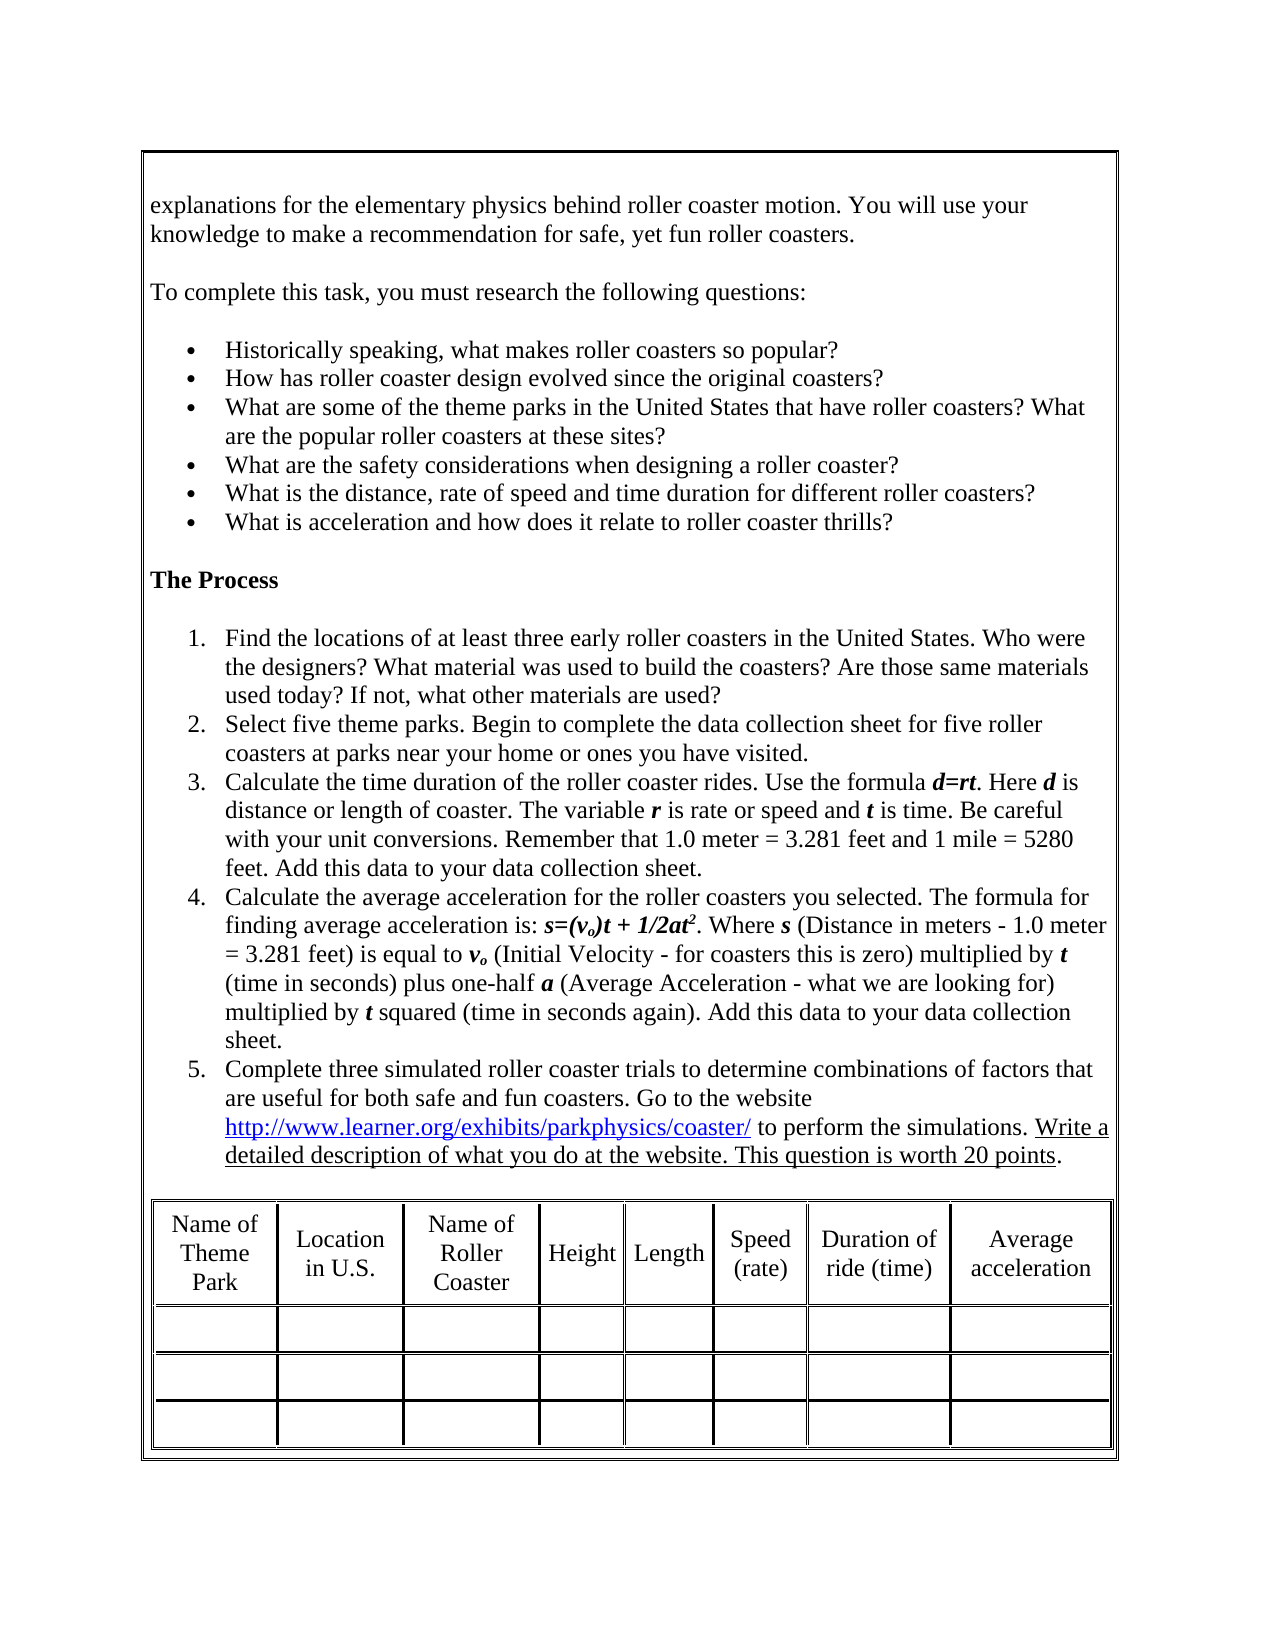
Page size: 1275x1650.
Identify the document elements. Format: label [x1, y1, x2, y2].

table_header [144, 153, 1116, 1457]
